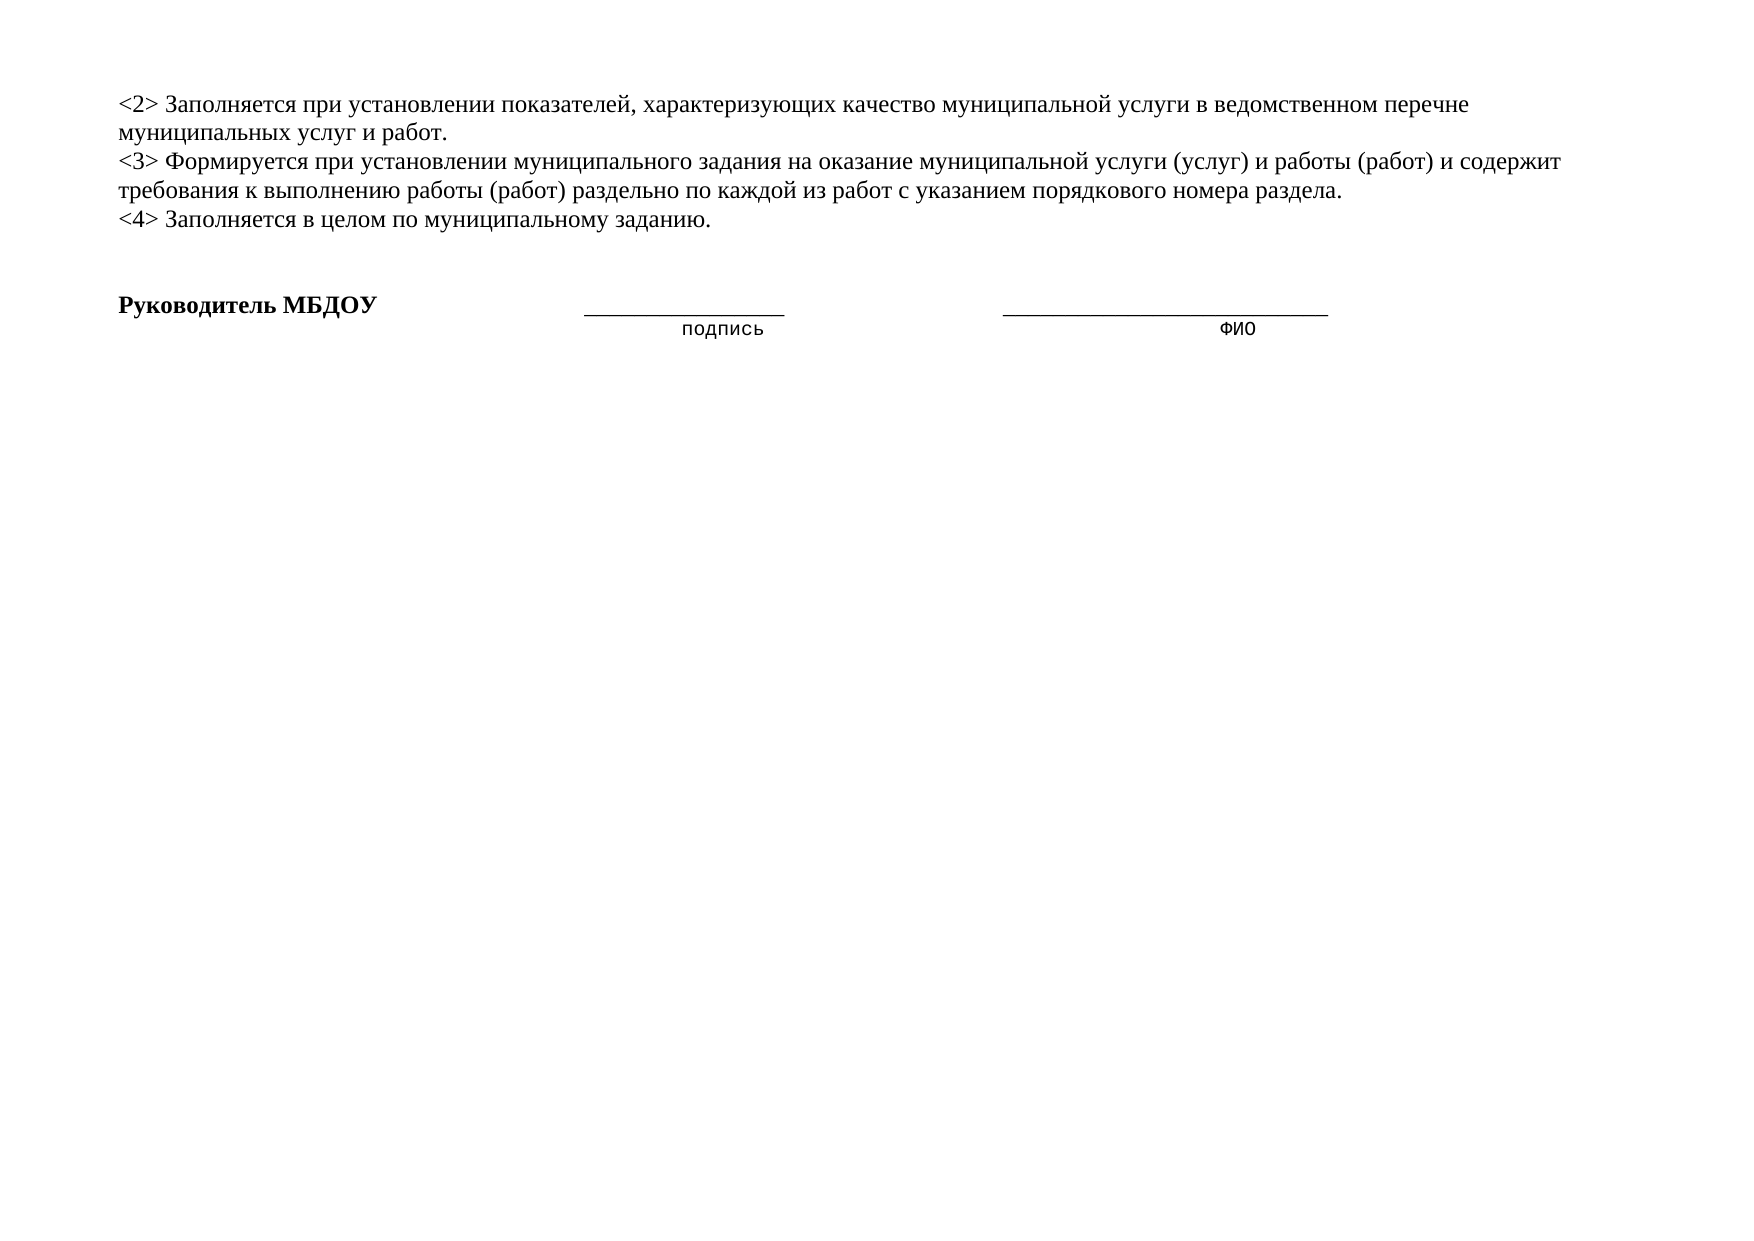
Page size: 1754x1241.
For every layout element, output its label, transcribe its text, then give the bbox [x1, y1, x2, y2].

text <4> Заполняется в целом по муниципальному заданию. [118, 204, 1636, 232]
text Руководитель МБДОУ ________________ __________________________ [118, 290, 1636, 319]
text <3> Формируется при установлении муниципального задания на оказание муниципальной услуги (услуг) и работы (работ) и содержит требования к выполнению работы (работ) раздельно по каждой из работ с указанием порядкового номера раздела. [118, 146, 1636, 204]
text подпись ФИО [118, 319, 1584, 341]
text <2> Заполняется при установлении показателей, характеризующих качество муниципальной услуги в ведомственном перечне муниципальных услуг и работ. [118, 89, 1636, 146]
